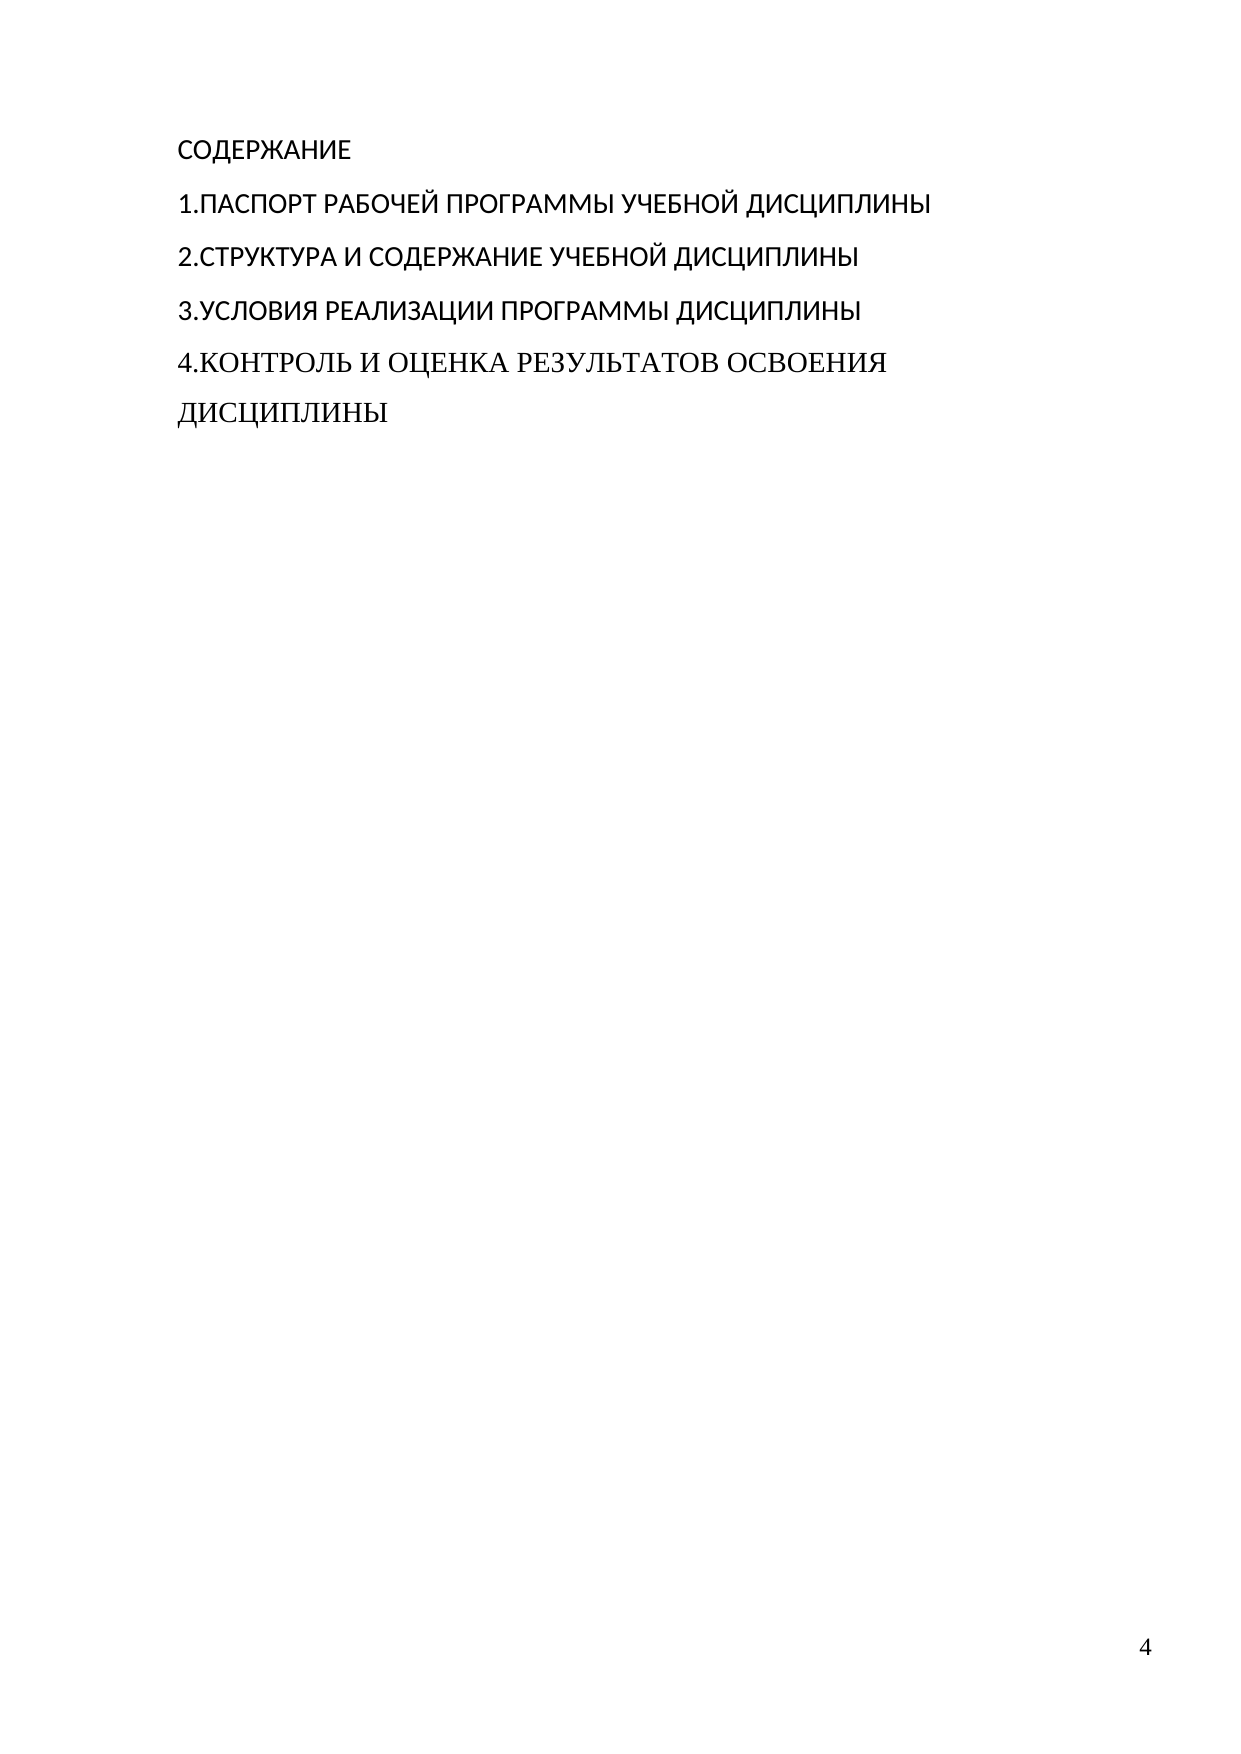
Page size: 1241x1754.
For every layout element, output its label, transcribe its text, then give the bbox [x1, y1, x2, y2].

text 1.ПАСПОРТ РАБОЧЕЙ ПРОГРАММЫ УЧЕБНОЙ ДИСЦИПЛИНЫ [177, 185, 1152, 220]
text 4.КОНТРОЛЬ И ОЦЕНКА РЕЗУЛЬТАТОВ ОСВОЕНИЯ [177, 345, 1152, 378]
text 2.СТРУКТУРА И СОДЕРЖАНИЕ УЧЕБНОЙ ДИСЦИПЛИНЫ [177, 238, 1152, 274]
text ДИСЦИПЛИНЫ [177, 395, 1152, 429]
text СОДЕРЖАНИЕ [177, 131, 1152, 167]
text 3.УСЛОВИЯ РЕАЛИЗАЦИИ ПРОГРАММЫ ДИСЦИПЛИНЫ [177, 292, 1152, 327]
